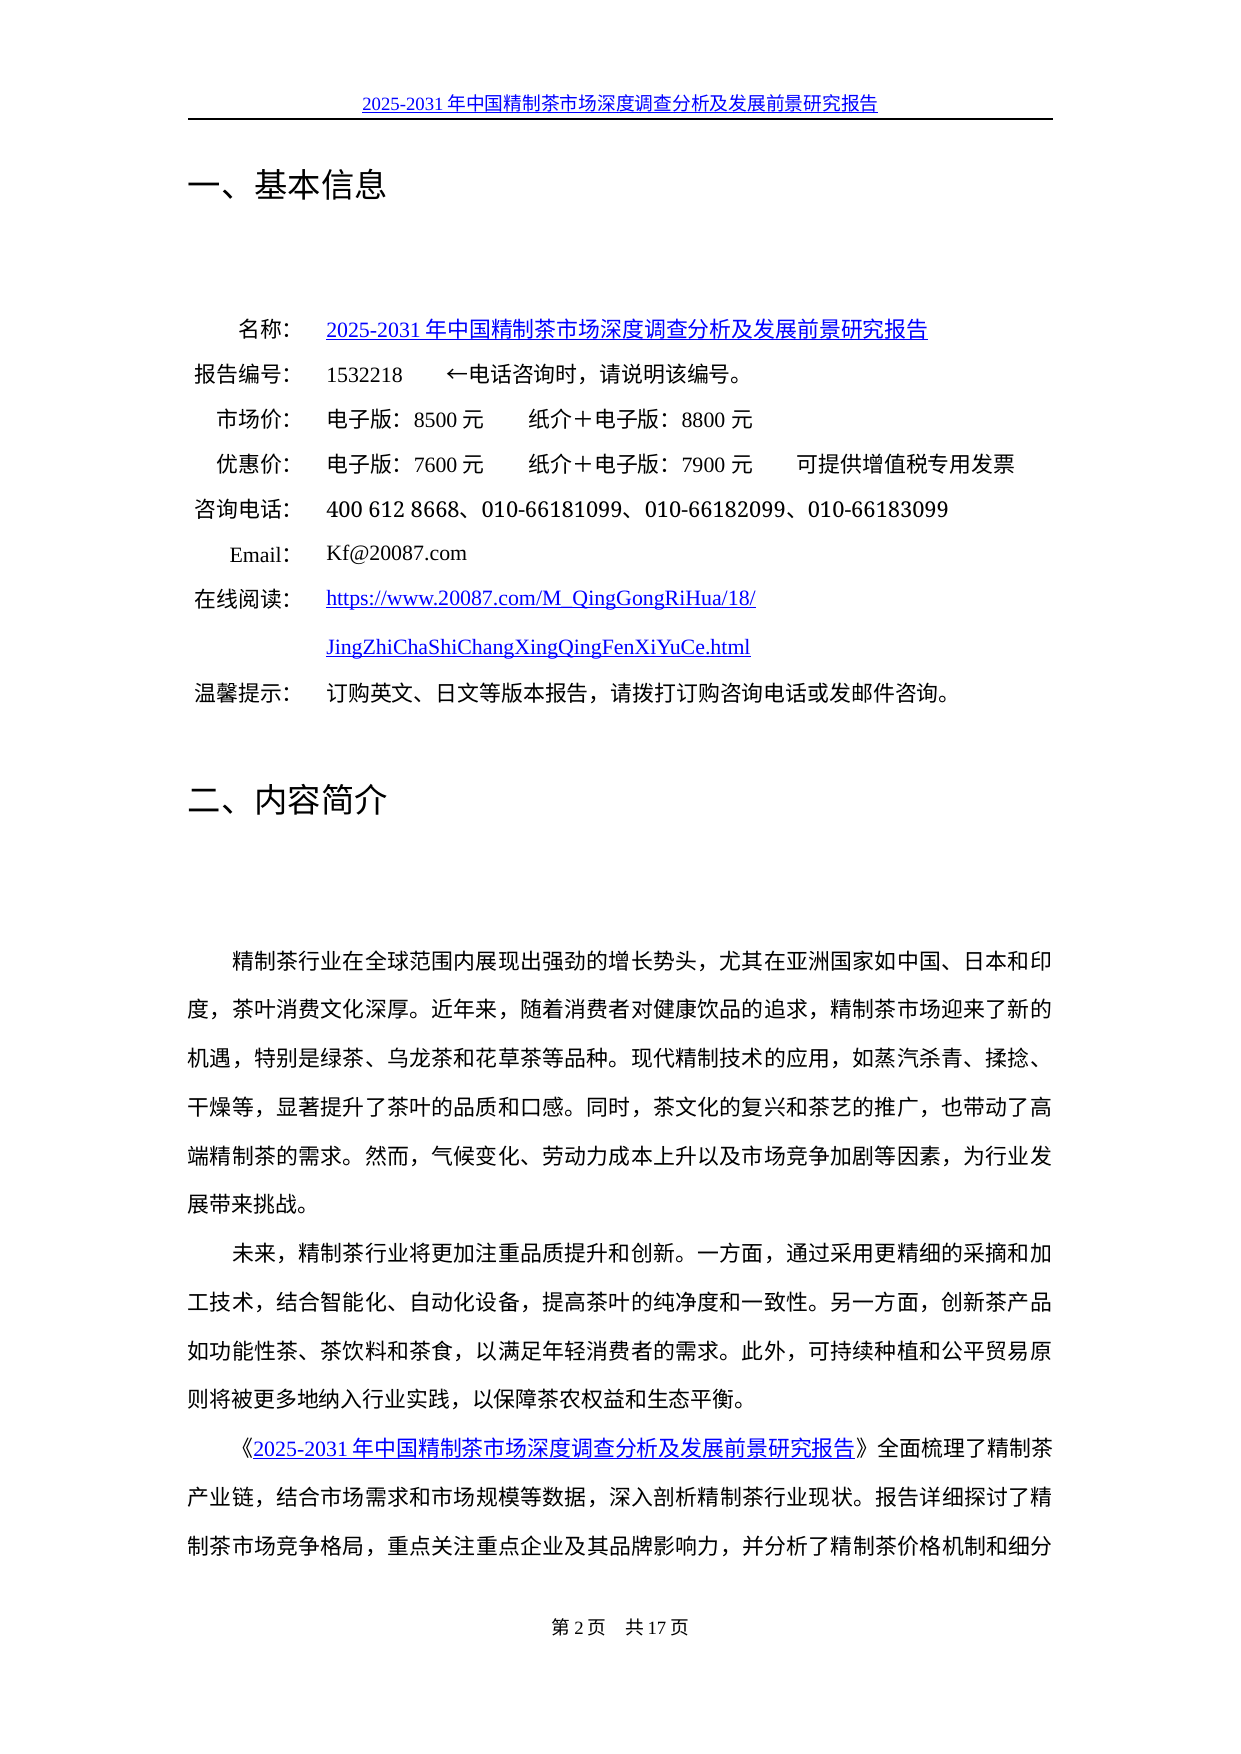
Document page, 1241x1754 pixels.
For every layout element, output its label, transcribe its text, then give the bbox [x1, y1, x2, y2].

table_cell 报告编号： [167, 357, 315, 402]
table_cell 市场价： [167, 402, 315, 447]
table_cell 1532218 ←电话咨询时，请说明该编号。 [315, 357, 1073, 402]
table_cell Email： [167, 537, 315, 582]
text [187, 943, 1053, 1561]
table_header 2025-2031年中国精制茶市场深度调查分析及发展前景研究报告 [315, 312, 1073, 357]
table_cell 电子版：7600 元 纸介＋电子版：7900 元 可提供增值税专用发票 [315, 447, 1073, 492]
table_cell 温馨提示： [167, 675, 315, 720]
title 二、内容简介 [187, 766, 1053, 831]
table_cell Kf@20087.com [315, 537, 1073, 582]
table_cell 订购英文、日文等版本报告，请拨打订购咨询电话或发邮件咨询。 [315, 675, 1073, 720]
table_cell 咨询电话： [167, 492, 315, 537]
table_cell 400 612 8668、010-66181099、010-66182099、010-66183099 [315, 492, 1073, 537]
table_cell 电子版：8500 元 纸介＋电子版：8800 元 [315, 402, 1073, 447]
table_cell 优惠价： [167, 447, 315, 492]
table_cell [315, 582, 1073, 675]
title 一、基本信息 [187, 150, 1053, 215]
table_header 名称： [167, 312, 315, 357]
table_cell 在线阅读： [167, 582, 315, 675]
